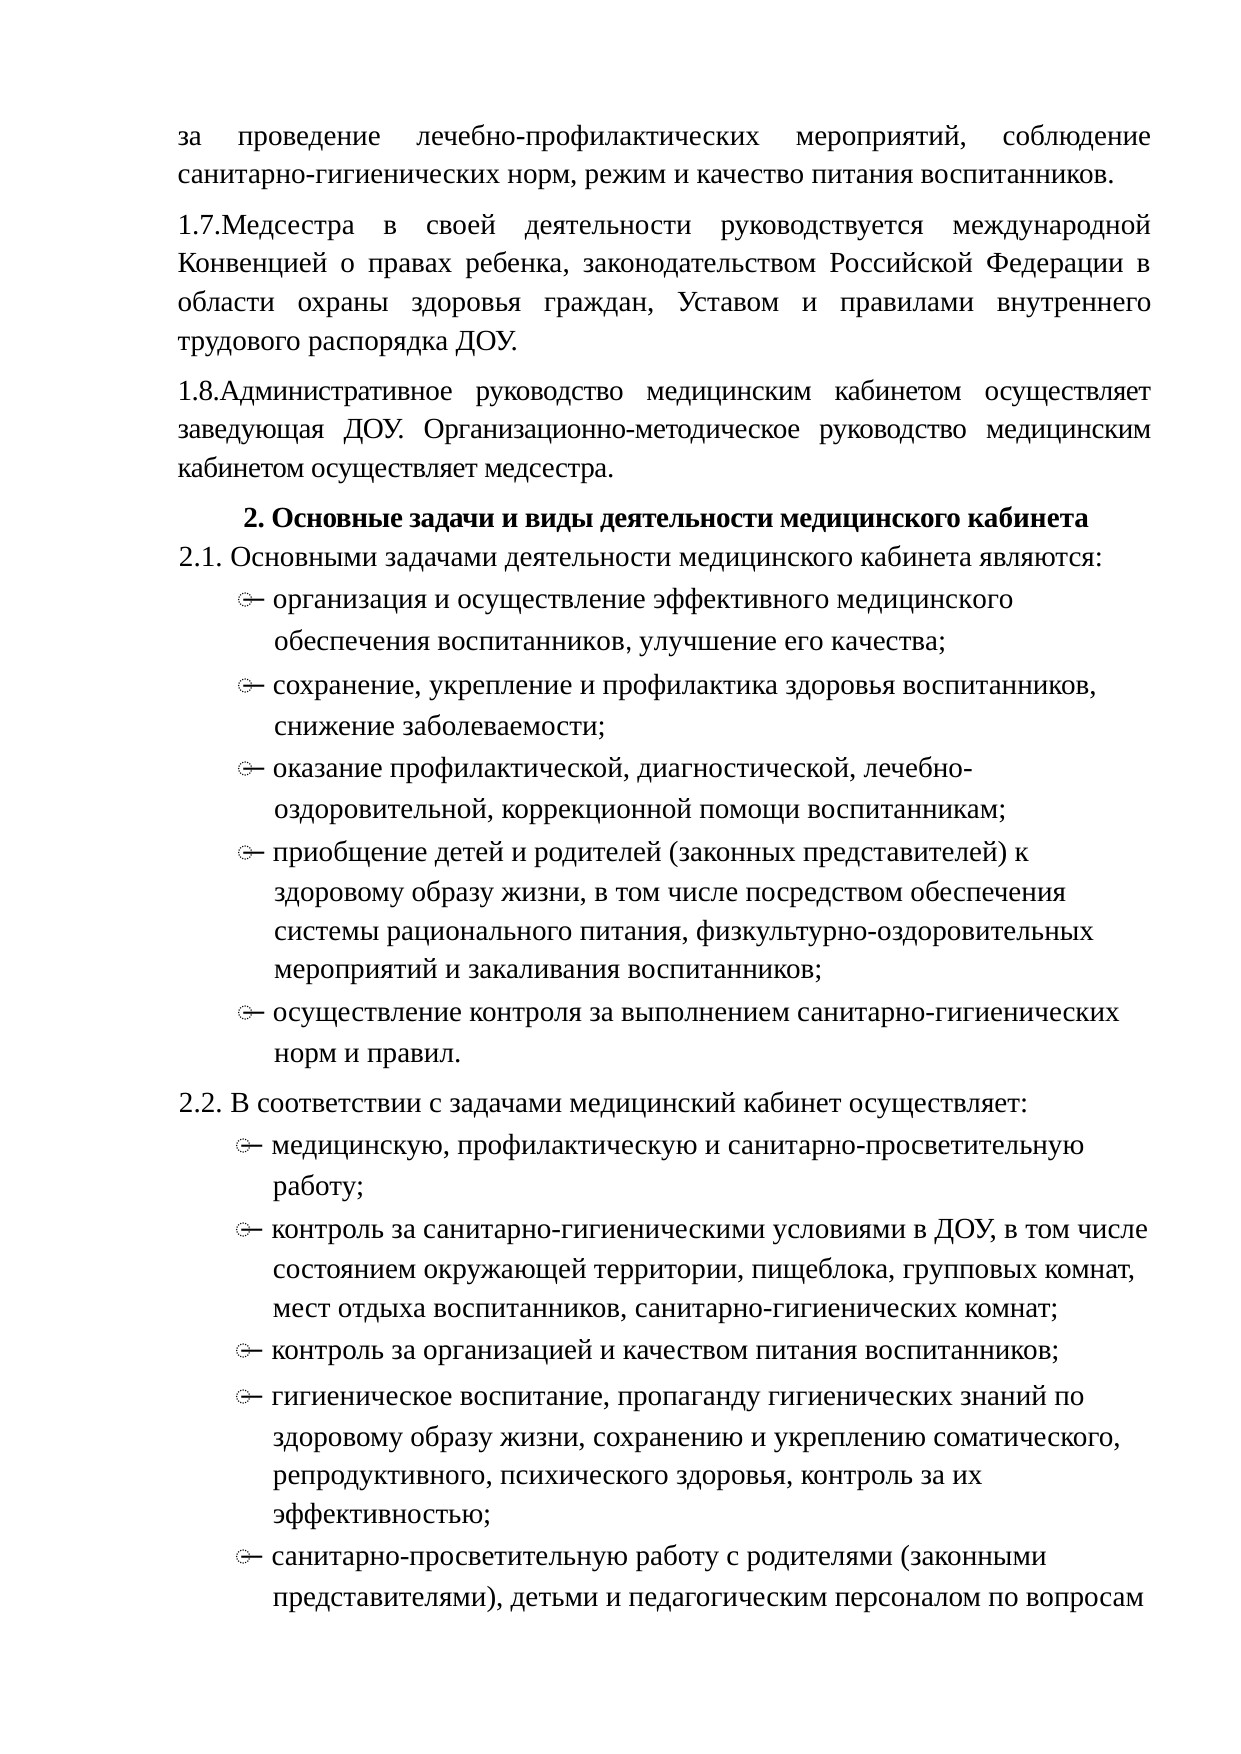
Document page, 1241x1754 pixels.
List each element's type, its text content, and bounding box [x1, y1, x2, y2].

list Основными задачами деятельности медицинского кабинета являются: [179, 539, 1152, 572]
list медицинскую, профилактическую и санитарно-просветительную работу; [234, 1124, 1152, 1202]
list контроль за санитарно-гигиеническими условиями в ДОУ, в том числе состоянием окружающей территории, пищеблока, групповых комнат, мест отдыха воспитанников, санитарно-гигиенических комнат; [234, 1207, 1152, 1324]
list В соответствии с задачами медицинский кабинет осуществляет: [179, 1085, 1152, 1119]
list приобщение детей и родителей (законных представителей) к здоровому образу жизни, в том числе посредством обеспечения системы рационального питания, физкультурно-оздоровительных мероприятий и закаливания воспитанников; [236, 830, 1152, 985]
list сохранение, укрепление и профилактика здоровья воспитанников, снижение заболеваемости; [236, 663, 1152, 742]
list оказание профилактической, диагностической, лечебно-оздоровительной, коррекционной помощи воспитанникам; [236, 747, 1152, 825]
list осуществление контроля за выполнением санитарно-гигиенических норм и правил. [236, 990, 1152, 1068]
list гигиеническое воспитание, пропаганду гигиенических знаний по здоровому образу жизни, сохранению и укреплению соматического, репродуктивного, психического здоровья, контроль за их эффективностью; [234, 1374, 1152, 1529]
text 2. Основные задачи и виды деятельности медицинского кабинета [180, 500, 1152, 534]
text 1.7.Медсестра в своей деятельности руководствуется международной Конвенцией о правах ребенка, законодательством Российской Федерации в области охраны здоровья граждан, Уставом и правилами внутреннего трудового распорядка ДОУ. [177, 207, 1152, 356]
text за проведение лечебно-профилактических мероприятий, соблюдение санитарно-гигиенических норм, режим и качество питания воспитанников. [177, 118, 1152, 190]
text 1.8.Административное руководство медицинским кабинетом осуществляет заведующая ДОУ. Организационно-методическое руководство медицинским кабинетом осуществляет медсестра. [177, 373, 1152, 483]
list организация и осуществление эффективного медицинского обеспечения воспитанников, улучшение его качества; [236, 577, 1152, 658]
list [234, 1534, 1152, 1613]
list контроль за организацией и качеством питания воспитанников; [234, 1329, 1152, 1368]
